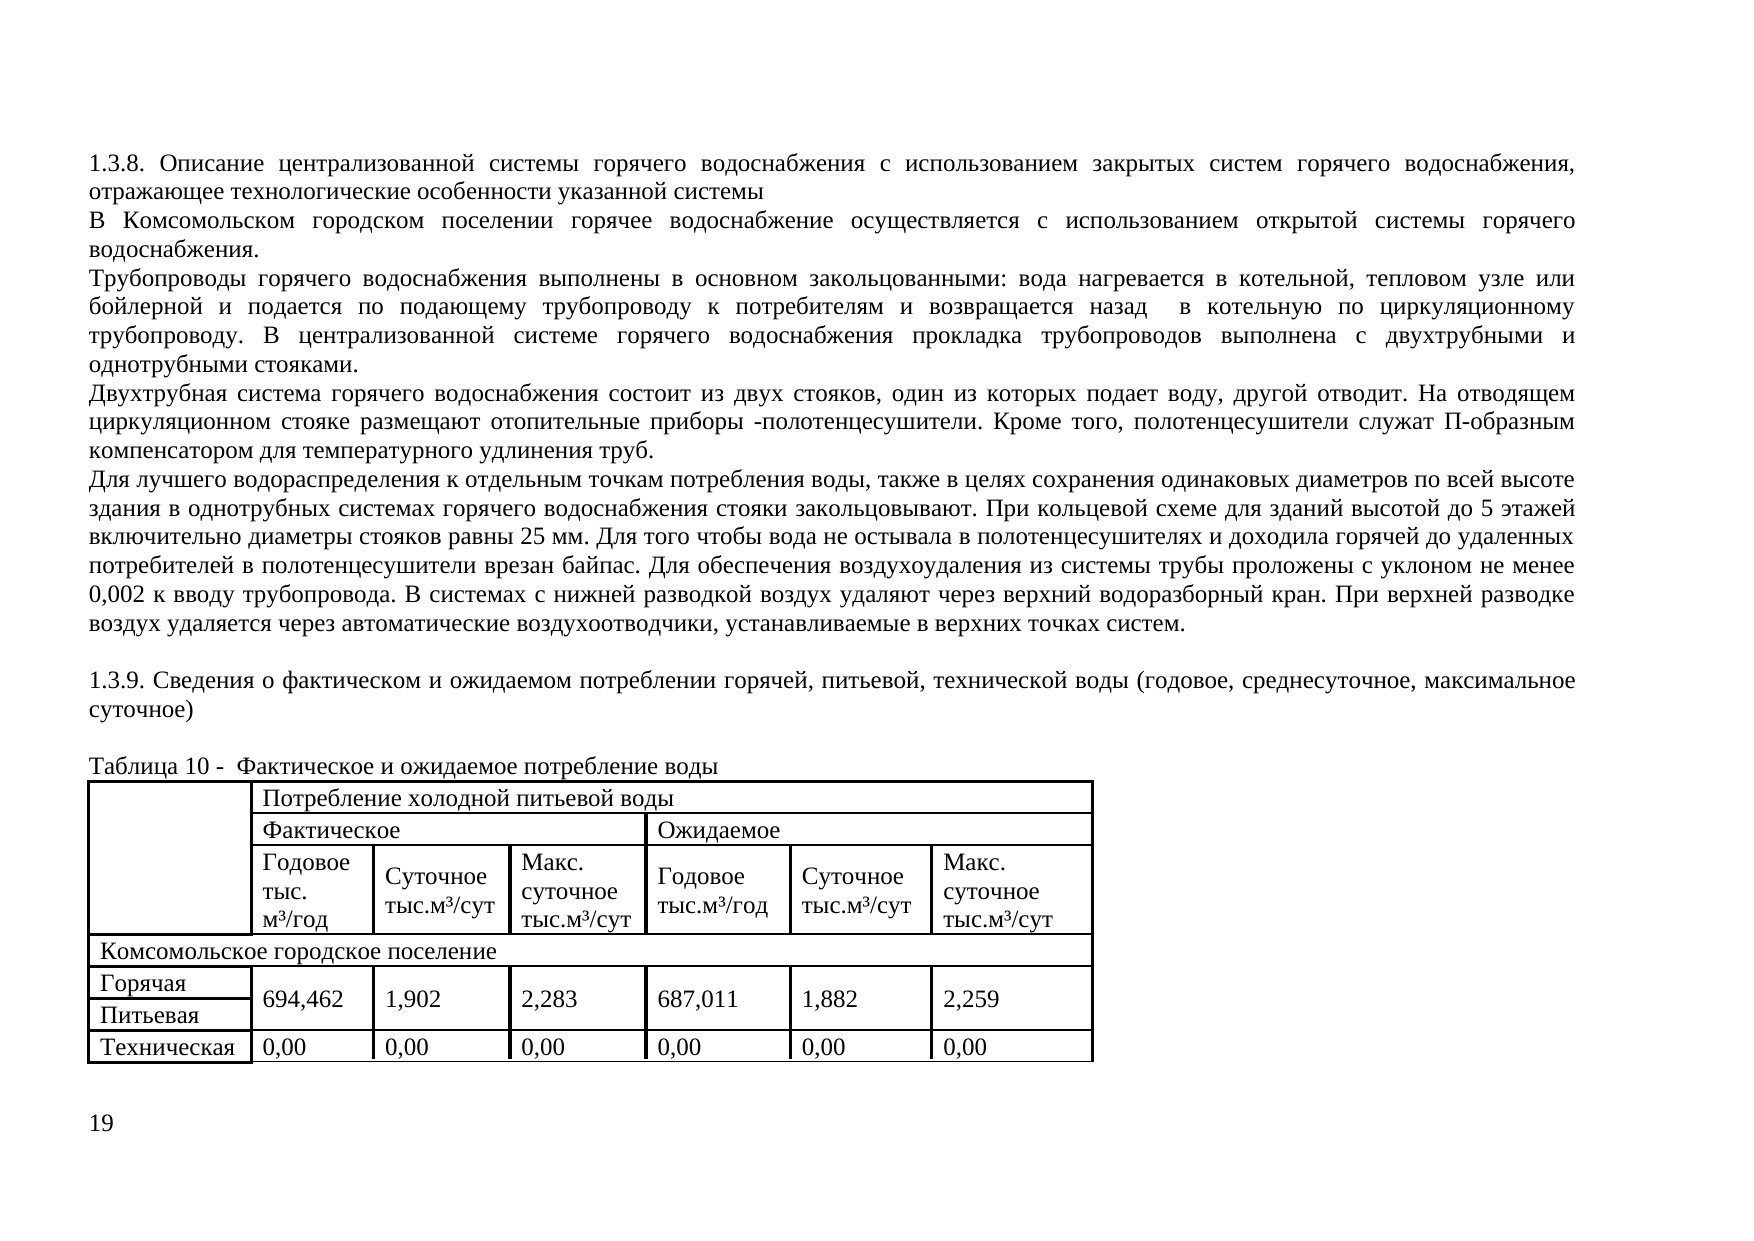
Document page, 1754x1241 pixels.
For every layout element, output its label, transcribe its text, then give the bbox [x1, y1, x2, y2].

text Двухтрубная система горячего водоснабжения состоит из двух стояков, один из которых подает воду, другой отводит. На отводящем циркуляционном стояке размещают отопительные приборы -полотенцесушители. Кроме того, полотенцесушители служат П-образным компенсатором для температурного удлинения труб. [89, 378, 1577, 464]
table_cell 2,283 [512, 967, 644, 1029]
table_cell 1,902 [375, 967, 508, 1029]
table_cell 0,00 [374, 1031, 510, 1061]
text 1.3.8. Описание централизованной системы горячего водоснабжения с использованием закрытых систем горячего водоснабжения, отражающее технологические особенности указанной системы [89, 148, 1577, 205]
table_cell 694,462 [253, 967, 372, 1029]
text Таблица 10 - Фактическое и ожидаемое потребление воды [89, 751, 1577, 780]
table_cell Горячая [90, 968, 250, 997]
table_cell Питьевая [90, 1000, 250, 1029]
table_cell Годовое тыс. м³/год [253, 846, 372, 933]
table_cell 1,882 [792, 967, 930, 1029]
table_cell 687,011 [648, 967, 789, 1029]
text Для лучшего водораспределения к отдельным точкам потребления воды, также в целях сохранения одинаковых диаметров по всей высоте здания в однотрубных системах горячего водоснабжения стояки закольцовывают. При кольцевой схеме для зданий высотой до 5 этажей включительно диаметры стояков равны 25 мм. Для того чтобы вода не остывала в полотенцесушителях и доходила горячей до удаленных потребителей в полотенцесушители врезан байпас. Для обеспечения воздухоудаления из системы трубы проложены с уклоном не менее 0,002 к вводу трубопровода. В системах с нижней разводкой воздух удаляют через верхний водоразборный кран. При верхней разводке воздух удаляется через автоматические воздухоотводчики, устанавливаемые в верхних точках систем. [89, 464, 1577, 636]
table_cell Макс. суточное тыс.м³/сут [933, 846, 1091, 933]
table_cell Ожидаемое [648, 814, 1091, 844]
table_cell 0,00 [932, 1031, 1091, 1061]
table_cell Фактическое [253, 814, 644, 844]
table_cell Суточное тыс.м³/сут [375, 846, 508, 933]
table_cell Суточное тыс.м³/сут [792, 846, 930, 933]
table_cell 2,259 [933, 967, 1091, 1029]
table_cell 0,00 [253, 1031, 374, 1061]
text 1.3.9. Сведения о фактическом и ожидаемом потреблении горячей, питьевой, технической воды (годовое, среднесуточное, максимальное суточное) [89, 665, 1577, 723]
table_cell 0,00 [646, 1031, 790, 1061]
text В Комсомольском городском поселении горячее водоснабжение осуществляется с использованием открытой системы горячего водоснабжения. [89, 205, 1577, 263]
table_cell Комсомольское городское поселение [90, 935, 1091, 965]
text Трубопроводы горячего водоснабжения выполнены в основном закольцованными: вода нагревается в котельной, тепловом узле или бойлерной и подается по подающему трубопроводу к потребителям и возвращается назад в котельную по циркуляционному трубопроводу. В централизованной системе горячего водоснабжения прокладка трубопроводов выполнена с двухтрубными и однотрубными стояками. [89, 263, 1577, 378]
table_cell Техническая [90, 1032, 250, 1061]
table_cell 0,00 [510, 1031, 646, 1061]
table_cell Годовое тыс.м³/год [648, 846, 789, 933]
table_cell 0,00 [790, 1031, 932, 1061]
table_header Потребление холодной питьевой воды [253, 783, 1091, 812]
table_header [90, 783, 250, 933]
table_cell Макс. суточное тыс.м³/сут [512, 846, 644, 933]
